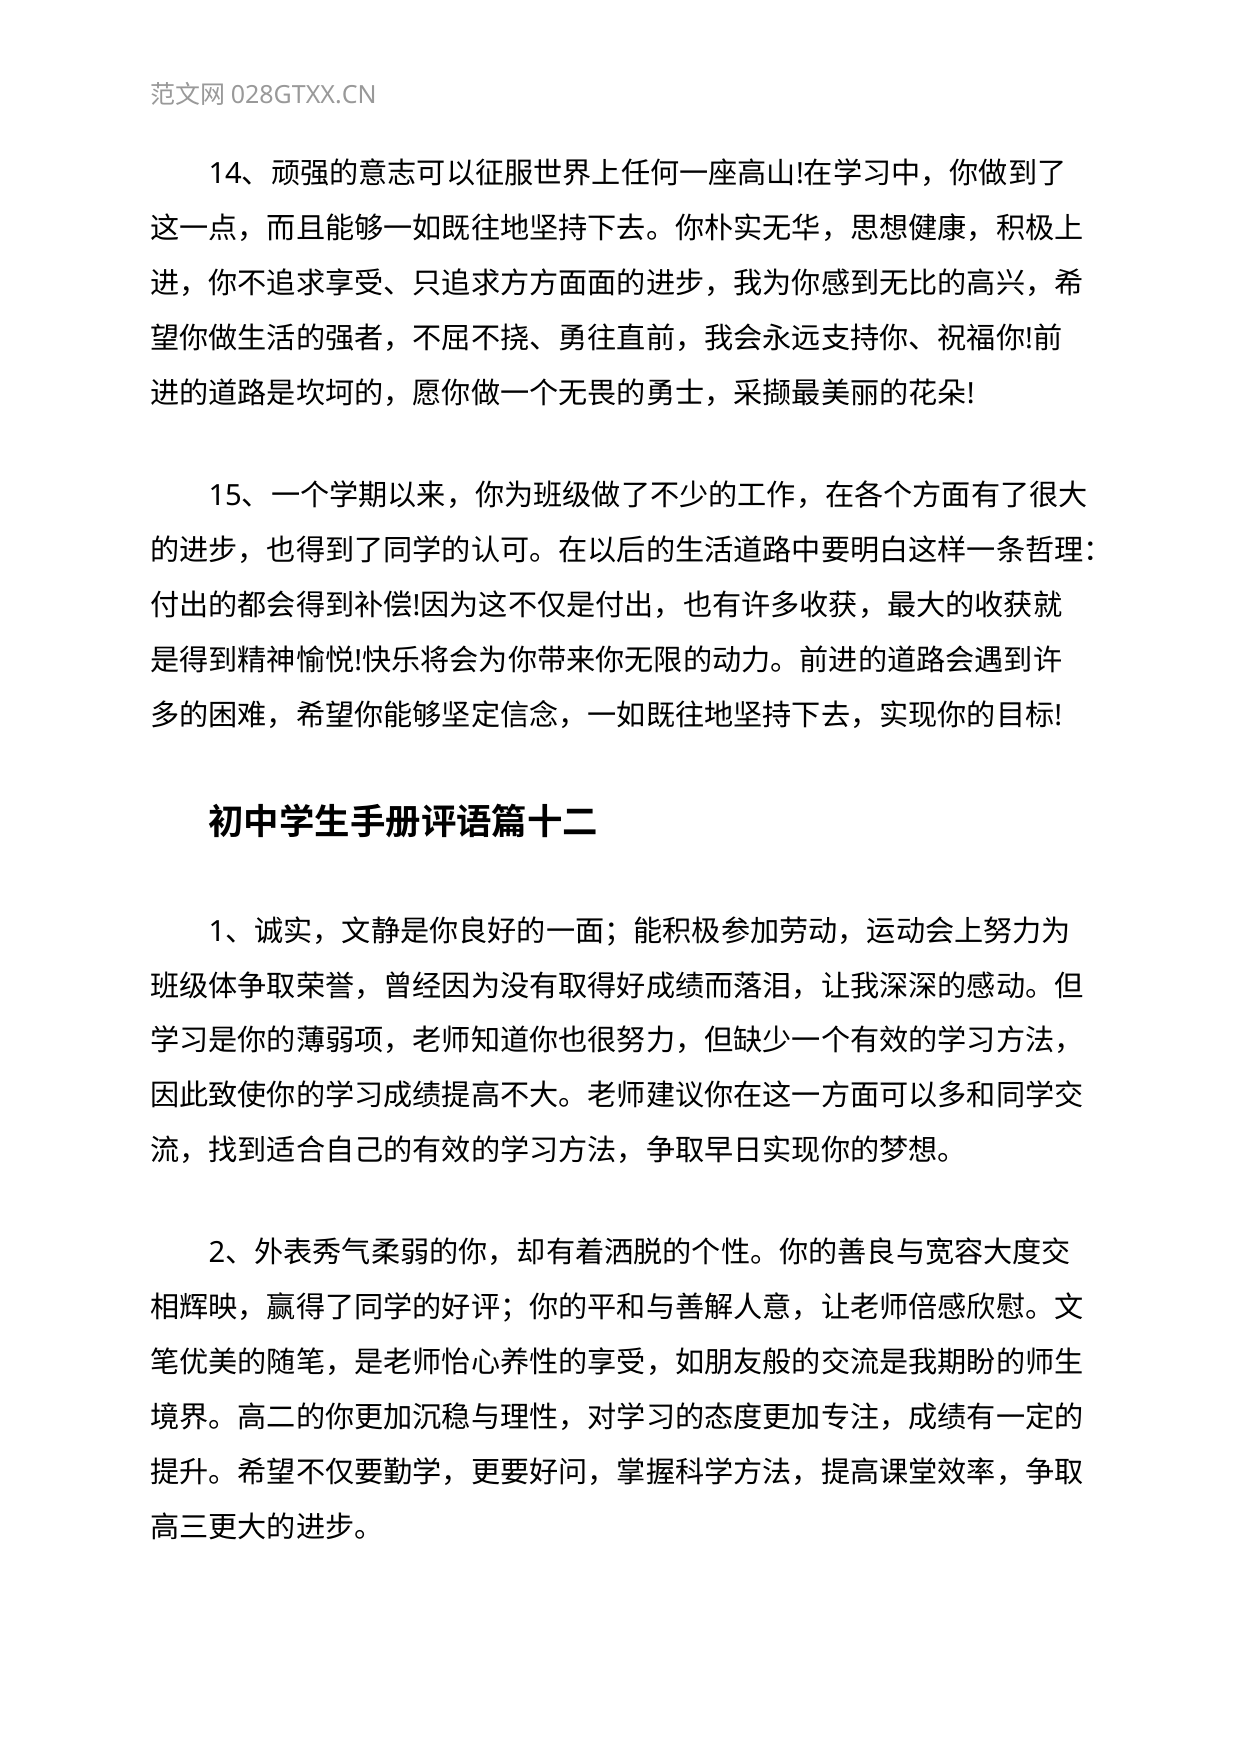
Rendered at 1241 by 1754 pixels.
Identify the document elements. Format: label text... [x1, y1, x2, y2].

text 初中学生手册评语篇十二 [150, 794, 1090, 845]
text 15、一个学期以来，你为班级做了不少的工作，在各个方面有了很大的进步，也得到了同学的认可。在以后的生活道路中要明白这样一条哲理：付出的都会得到补偿!因为这不仅是付出，也有许多收获，最大的收获就是得到精神愉悦!快乐将会为你带来你无限的动力。前进的道路会遇到许多的困难，希望你能够坚定信念，一如既往地坚持下去，实现你的目标! [150, 472, 1090, 734]
text 2、外表秀气柔弱的你，却有着洒脱的个性。你的善良与宽容大度交相辉映，赢得了同学的好评；你的平和与善解人意，让老师倍感欣慰。文笔优美的随笔，是老师怡心养性的享受，如朋友般的交流是我期盼的师生境界。高二的你更加沉稳与理性，对学习的态度更加专注，成绩有一定的提升。希望不仅要勤学，更要好问，掌握科学方法，提高课堂效率，争取高三更大的进步。 [150, 1228, 1090, 1545]
text 1、诚实，文静是你良好的一面；能积极参加劳动，运动会上努力为班级体争取荣誉，曾经因为没有取得好成绩而落泪，让我深深的感动。但学习是你的薄弱项，老师知道你也很努力，但缺少一个有效的学习方法，因此致使你的学习成绩提高不大。老师建议你在这一方面可以多和同学交流，找到适合自己的有效的学习方法，争取早日实现你的梦想。 [150, 907, 1090, 1169]
text 14、顽强的意志可以征服世界上任何一座高山!在学习中，你做到了这一点，而且能够一如既往地坚持下去。你朴实无华，思想健康，积极上进，你不追求享受、只追求方方面面的进步，我为你感到无比的高兴，希望你做生活的强者，不屈不挠、勇往直前，我会永远支持你、祝福你!前进的道路是坎坷的，愿你做一个无畏的勇士，采撷最美丽的花朵! [150, 150, 1090, 412]
